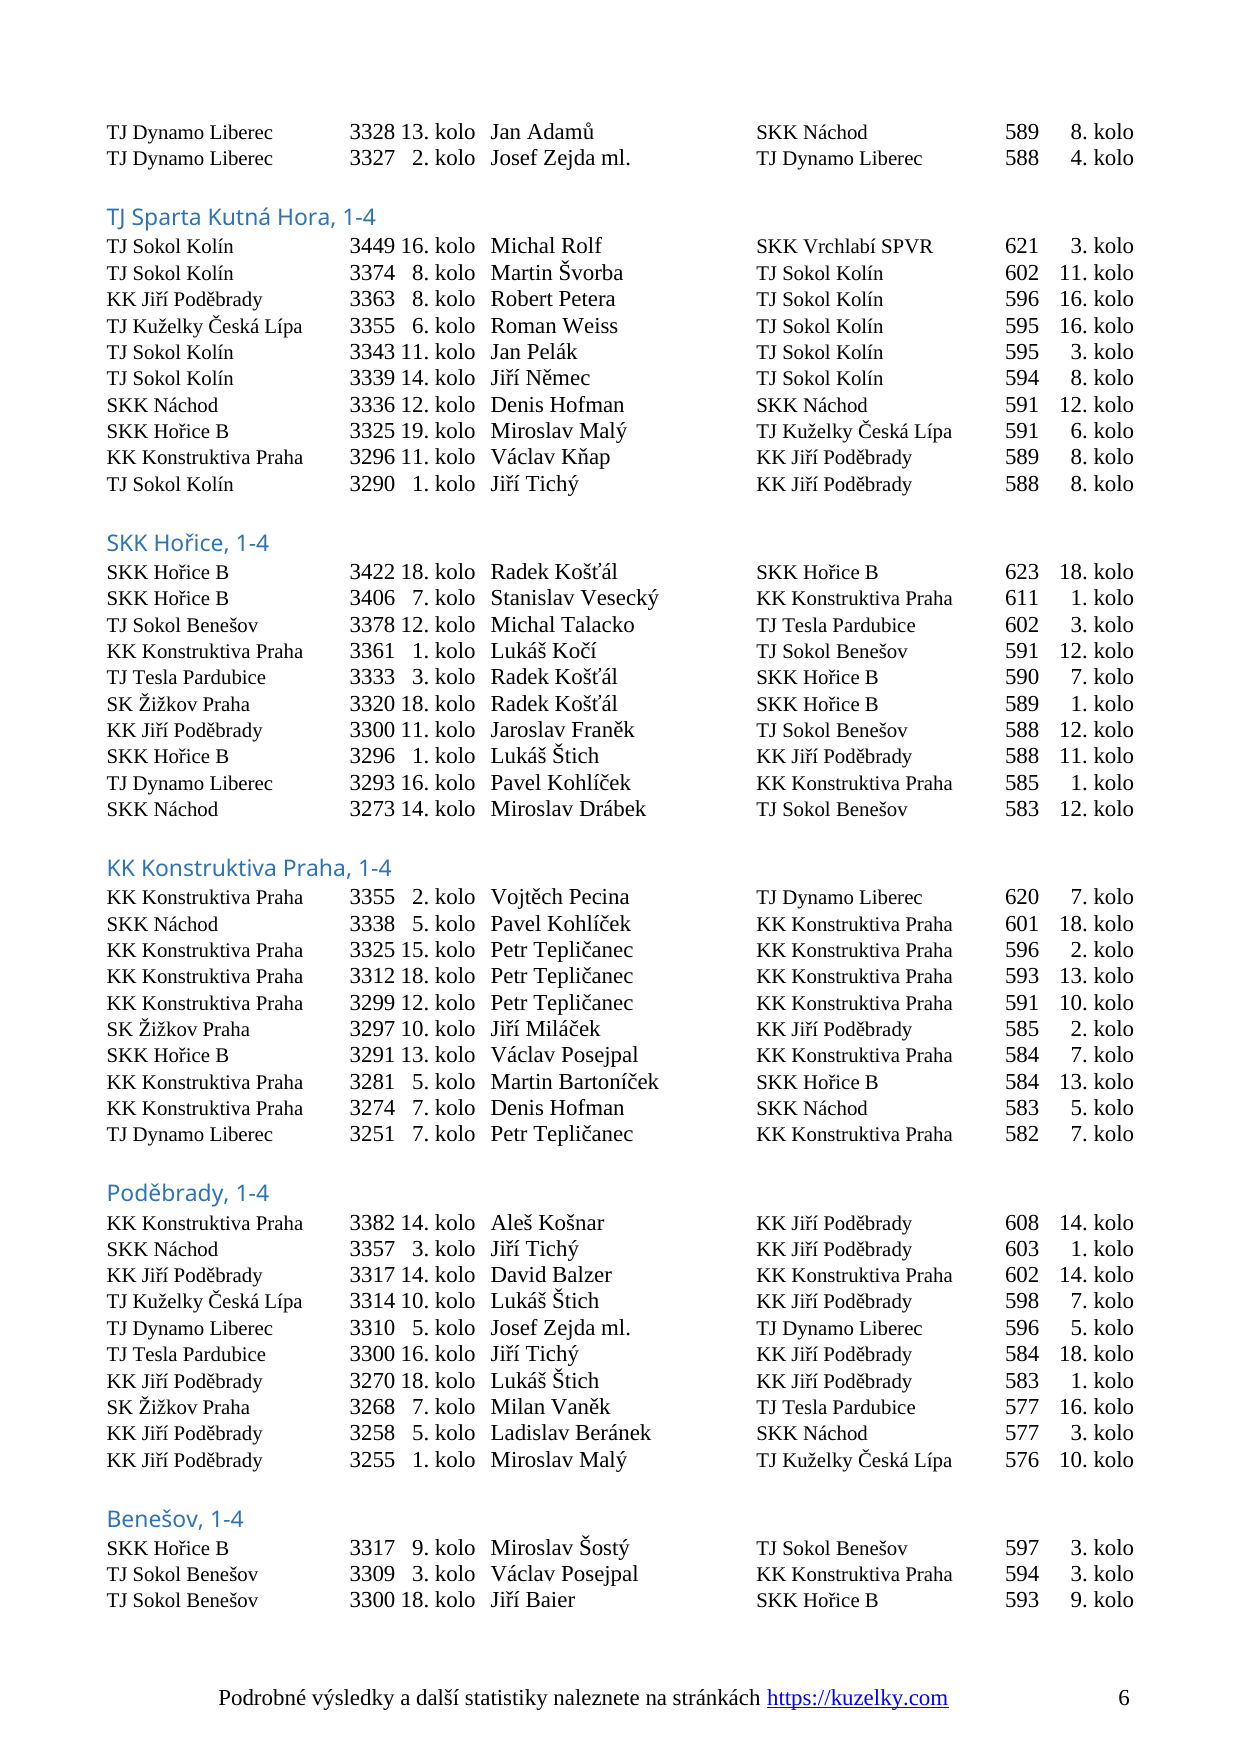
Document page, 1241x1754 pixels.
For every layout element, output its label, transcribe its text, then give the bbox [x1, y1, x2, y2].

text TJ Sokol Benešov 3378 12. kolo Michal Talacko TJ Tesla Pardubice 602 3. kolo [106, 611, 1134, 637]
text TJ Dynamo Liberec 3327 2. kolo Josef Zejda ml. TJ Dynamo Liberec 588 4. kolo [106, 144, 1134, 171]
text KK Konstruktiva Praha 3361 1. kolo Lukáš Kočí TJ Sokol Benešov 591 12. kolo [106, 637, 1134, 663]
text TJ Kuželky Česká Lípa 3314 10. kolo Lukáš Štich KK Jiří Poděbrady 598 7. kolo [106, 1288, 1134, 1314]
text KK Jiří Poděbrady 3300 11. kolo Jaroslav Franěk TJ Sokol Benešov 588 12. kolo [106, 716, 1134, 742]
text KK Jiří Poděbrady 3363 8. kolo Robert Petera TJ Sokol Kolín 596 16. kolo [106, 285, 1134, 312]
text SKK Hořice B 3422 18. kolo Radek Košťál SKK Hořice B 623 18. kolo [106, 558, 1134, 584]
text SKK Hořice B 3406 7. kolo Stanislav Vesecký KK Konstruktiva Praha 611 1. kolo [106, 584, 1134, 611]
text KK Konstruktiva Praha 3355 2. kolo Vojtěch Pecina TJ Dynamo Liberec 620 7. kolo [106, 883, 1134, 909]
text TJ Dynamo Liberec 3251 7. kolo Petr Tepličanec KK Konstruktiva Praha 582 7. kolo [106, 1120, 1134, 1147]
text KK Jiří Poděbrady 3317 14. kolo David Balzer KK Konstruktiva Praha 602 14. kolo [106, 1261, 1134, 1288]
text TJ Kuželky Česká Lípa 3355 6. kolo Roman Weiss TJ Sokol Kolín 595 16. kolo [106, 312, 1134, 338]
text TJ Sokol Kolín 3449 16. kolo Michal Rolf SKK Vrchlabí SPVR 621 3. kolo [106, 233, 1134, 259]
text TJ Sokol Kolín 3343 11. kolo Jan Pelák TJ Sokol Kolín 595 3. kolo [106, 338, 1134, 364]
text TJ Sokol Benešov 3300 18. kolo Jiří Baier SKK Hořice B 593 9. kolo [106, 1587, 1134, 1613]
text KK Konstruktiva Praha 3281 5. kolo Martin Bartoníček SKK Hořice B 584 13. kolo [106, 1068, 1134, 1094]
text TJ Sokol Kolín 3339 14. kolo Jiří Němec TJ Sokol Kolín 594 8. kolo [106, 364, 1134, 391]
subtitle SKK Hořice, 1-4 [106, 527, 1134, 558]
text KK Konstruktiva Praha 3312 18. kolo Petr Tepličanec KK Konstruktiva Praha 593 13. kolo [106, 962, 1134, 989]
text TJ Dynamo Liberec 3293 16. kolo Pavel Kohlíček KK Konstruktiva Praha 585 1. kolo [106, 769, 1134, 795]
subtitle Poděbrady, 1-4 [106, 1177, 1134, 1208]
text SKK Hořice B 3291 13. kolo Václav Posejpal KK Konstruktiva Praha 584 7. kolo [106, 1041, 1134, 1068]
text KK Konstruktiva Praha 3296 11. kolo Václav Kňap KK Jiří Poděbrady 589 8. kolo [106, 443, 1134, 470]
text TJ Tesla Pardubice 3333 3. kolo Radek Košťál SKK Hořice B 590 7. kolo [106, 663, 1134, 690]
text TJ Sokol Kolín 3374 8. kolo Martin Švorba TJ Sokol Kolín 602 11. kolo [106, 259, 1134, 285]
text TJ Dynamo Liberec 3310 5. kolo Josef Zejda ml. TJ Dynamo Liberec 596 5. kolo [106, 1314, 1134, 1340]
text TJ Tesla Pardubice 3300 16. kolo Jiří Tichý KK Jiří Poděbrady 584 18. kolo [106, 1340, 1134, 1367]
text SK Žižkov Praha 3297 10. kolo Jiří Miláček KK Jiří Poděbrady 585 2. kolo [106, 1015, 1134, 1041]
text SKK Náchod 3336 12. kolo Denis Hofman SKK Náchod 591 12. kolo [106, 391, 1134, 417]
text KK Jiří Poděbrady 3270 18. kolo Lukáš Štich KK Jiří Poděbrady 583 1. kolo [106, 1367, 1134, 1393]
text SKK Náchod 3338 5. kolo Pavel Kohlíček KK Konstruktiva Praha 601 18. kolo [106, 909, 1134, 936]
text SK Žižkov Praha 3320 18. kolo Radek Košťál SKK Hořice B 589 1. kolo [106, 690, 1134, 716]
text SKK Náchod 3273 14. kolo Miroslav Drábek TJ Sokol Benešov 583 12. kolo [106, 795, 1134, 821]
subtitle KK Konstruktiva Praha, 1-4 [106, 852, 1134, 883]
text SKK Hořice B 3325 19. kolo Miroslav Malý TJ Kuželky Česká Lípa 591 6. kolo [106, 417, 1134, 443]
text TJ Sokol Benešov 3309 3. kolo Václav Posejpal KK Konstruktiva Praha 594 3. kolo [106, 1560, 1134, 1587]
text TJ Dynamo Liberec 3328 13. kolo Jan Adamů SKK Náchod 589 8. kolo [106, 118, 1134, 144]
text TJ Sokol Kolín 3290 1. kolo Jiří Tichý KK Jiří Poděbrady 588 8. kolo [106, 470, 1134, 496]
text KK Jiří Poděbrady 3255 1. kolo Miroslav Malý TJ Kuželky Česká Lípa 576 10. kolo [106, 1446, 1134, 1472]
text KK Konstruktiva Praha 3299 12. kolo Petr Tepličanec KK Konstruktiva Praha 591 10. kolo [106, 989, 1134, 1015]
subtitle TJ Sparta Kutná Hora, 1-4 [106, 201, 1134, 233]
text SKK Náchod 3357 3. kolo Jiří Tichý KK Jiří Poděbrady 603 1. kolo [106, 1235, 1134, 1261]
subtitle Benešov, 1-4 [106, 1503, 1134, 1534]
text SKK Hořice B 3317 9. kolo Miroslav Šostý TJ Sokol Benešov 597 3. kolo [106, 1534, 1134, 1560]
text SK Žižkov Praha 3268 7. kolo Milan Vaněk TJ Tesla Pardubice 577 16. kolo [106, 1393, 1134, 1419]
text SKK Hořice B 3296 1. kolo Lukáš Štich KK Jiří Poděbrady 588 11. kolo [106, 742, 1134, 769]
text KK Konstruktiva Praha 3274 7. kolo Denis Hofman SKK Náchod 583 5. kolo [106, 1094, 1134, 1120]
text KK Jiří Poděbrady 3258 5. kolo Ladislav Beránek SKK Náchod 577 3. kolo [106, 1419, 1134, 1446]
text KK Konstruktiva Praha 3325 15. kolo Petr Tepličanec KK Konstruktiva Praha 596 2. kolo [106, 936, 1134, 962]
text KK Konstruktiva Praha 3382 14. kolo Aleš Košnar KK Jiří Poděbrady 608 14. kolo [106, 1208, 1134, 1235]
